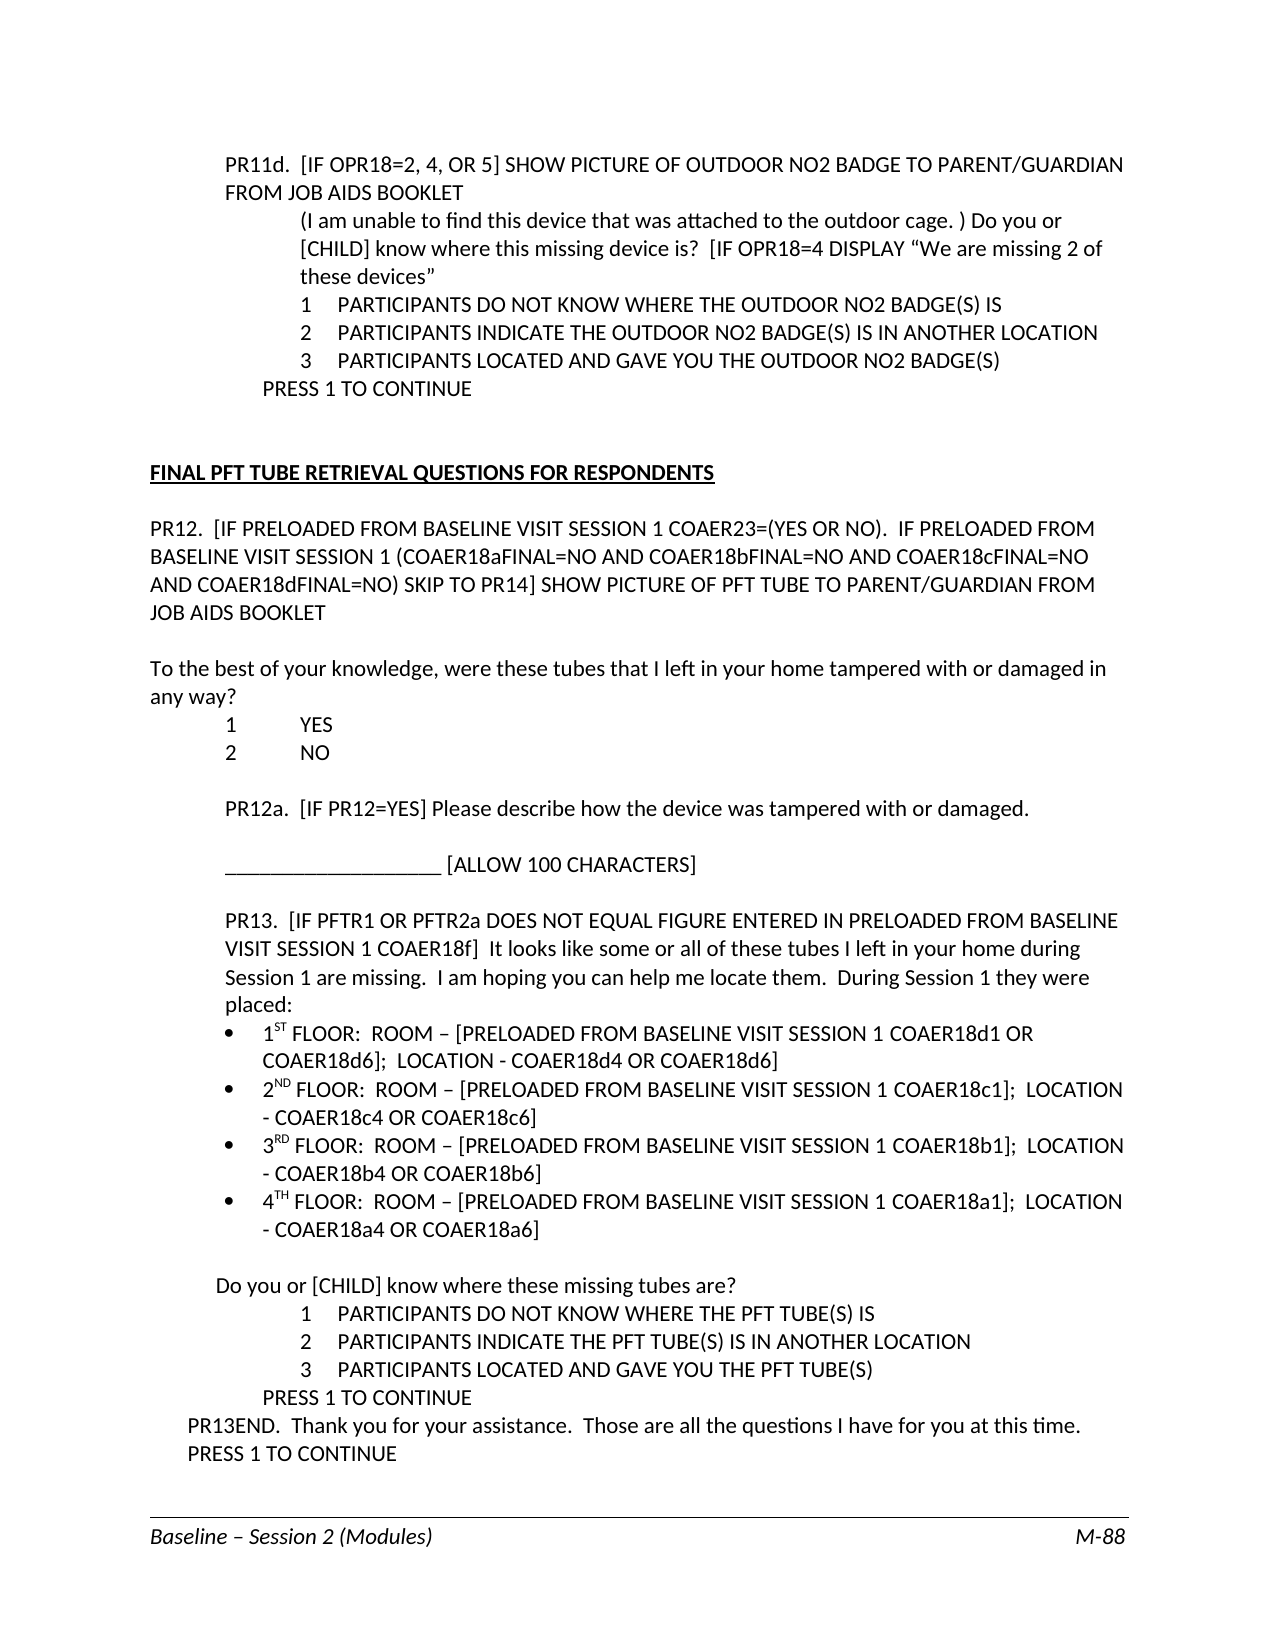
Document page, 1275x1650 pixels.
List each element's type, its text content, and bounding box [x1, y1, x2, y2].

text Do you or [CHILD] know where these missing tubes are? [216, 1271, 1125, 1299]
text To the best of your knowledge, were these tubes that I left in your home tampered with or damaged in any way? [150, 654, 1125, 710]
list 1ST FLOOR: ROOM – [PRELOADED FROM BASELINE VISIT SESSION 1 COAER18d1 OR COAER18d6]; LOCATION - COAER18d4 OR COAER18d6] [225, 1019, 1125, 1075]
text PR11d. [IF OPR18=2, 4, OR 5] SHOW PICTURE OF OUTDOOR NO2 BADGE TO PARENT/GUARDIAN FROM JOB AIDS BOOKLET [225, 150, 1125, 206]
text FINAL PFT TUBE RETRIEVAL QUESTIONS FOR RESPONDENTS [150, 458, 1125, 486]
list PRESS 1 TO CONTINUE [262, 1383, 1125, 1411]
list 4TH FLOOR: ROOM – [PRELOADED FROM BASELINE VISIT SESSION 1 COAER18a1]; LOCATION - COAER18a4 OR COAER18a6] [225, 1187, 1125, 1243]
text PR12a. [IF PR12=YES] Please describe how the device was tampered with or damaged. [225, 794, 1125, 822]
list PARTICIPANTS DO NOT KNOW WHERE THE OUTDOOR NO2 BADGE(S) IS [300, 290, 1125, 318]
list NO [225, 738, 1125, 766]
list PRESS 1 TO CONTINUE [262, 374, 1125, 402]
list PARTICIPANTS LOCATED AND GAVE YOU THE PFT TUBE(S) [300, 1355, 1125, 1383]
list PARTICIPANTS INDICATE THE OUTDOOR NO2 BADGE(S) IS IN ANOTHER LOCATION [300, 318, 1125, 346]
list PARTICIPANTS DO NOT KNOW WHERE THE PFT TUBE(S) IS [300, 1299, 1125, 1327]
text (I am unable to find this device that was attached to the outdoor cage. ) Do you or [CHILD] know where this missing device is? [IF OPR18=4 DISPLAY “We are missing 2 of these devices” [300, 206, 1125, 290]
text PRESS 1 TO CONTINUE [150, 1439, 1125, 1467]
list PARTICIPANTS INDICATE THE PFT TUBE(S) IS IN ANOTHER LOCATION [300, 1327, 1125, 1355]
text ___________________ [ALLOW 100 CHARACTERS] [225, 851, 1125, 878]
list PARTICIPANTS LOCATED AND GAVE YOU THE OUTDOOR NO2 BADGE(S) [300, 346, 1125, 374]
text PR12. [IF PRELOADED FROM BASELINE VISIT SESSION 1 COAER23=(YES OR NO). IF PRELOADED FROM BASELINE VISIT SESSION 1 (COAER18aFINAL=NO AND COAER18bFINAL=NO AND COAER18cFINAL=NO AND COAER18dFINAL=NO) SKIP TO PR14] SHOW PICTURE OF PFT TUBE TO PARENT/GUARDIAN FROM JOB AIDS BOOKLET [150, 514, 1125, 626]
text PR13END. Thank you for your assistance. Those are all the questions I have for you at this time. [150, 1411, 1125, 1439]
list 2ND FLOOR: ROOM – [PRELOADED FROM BASELINE VISIT SESSION 1 COAER18c1]; LOCATION - COAER18c4 OR COAER18c6] [225, 1075, 1125, 1131]
text PR13. [IF PFTR1 OR PFTR2a DOES NOT EQUAL FIGURE ENTERED IN PRELOADED FROM BASELINE VISIT SESSION 1 COAER18f] It looks like some or all of these tubes I left in your home during Session 1 are missing. I am hoping you can help me locate them. During Session 1 they were placed: [225, 907, 1125, 1019]
list YES [225, 710, 1125, 738]
list 3RD FLOOR: ROOM – [PRELOADED FROM BASELINE VISIT SESSION 1 COAER18b1]; LOCATION - COAER18b4 OR COAER18b6] [225, 1131, 1125, 1187]
